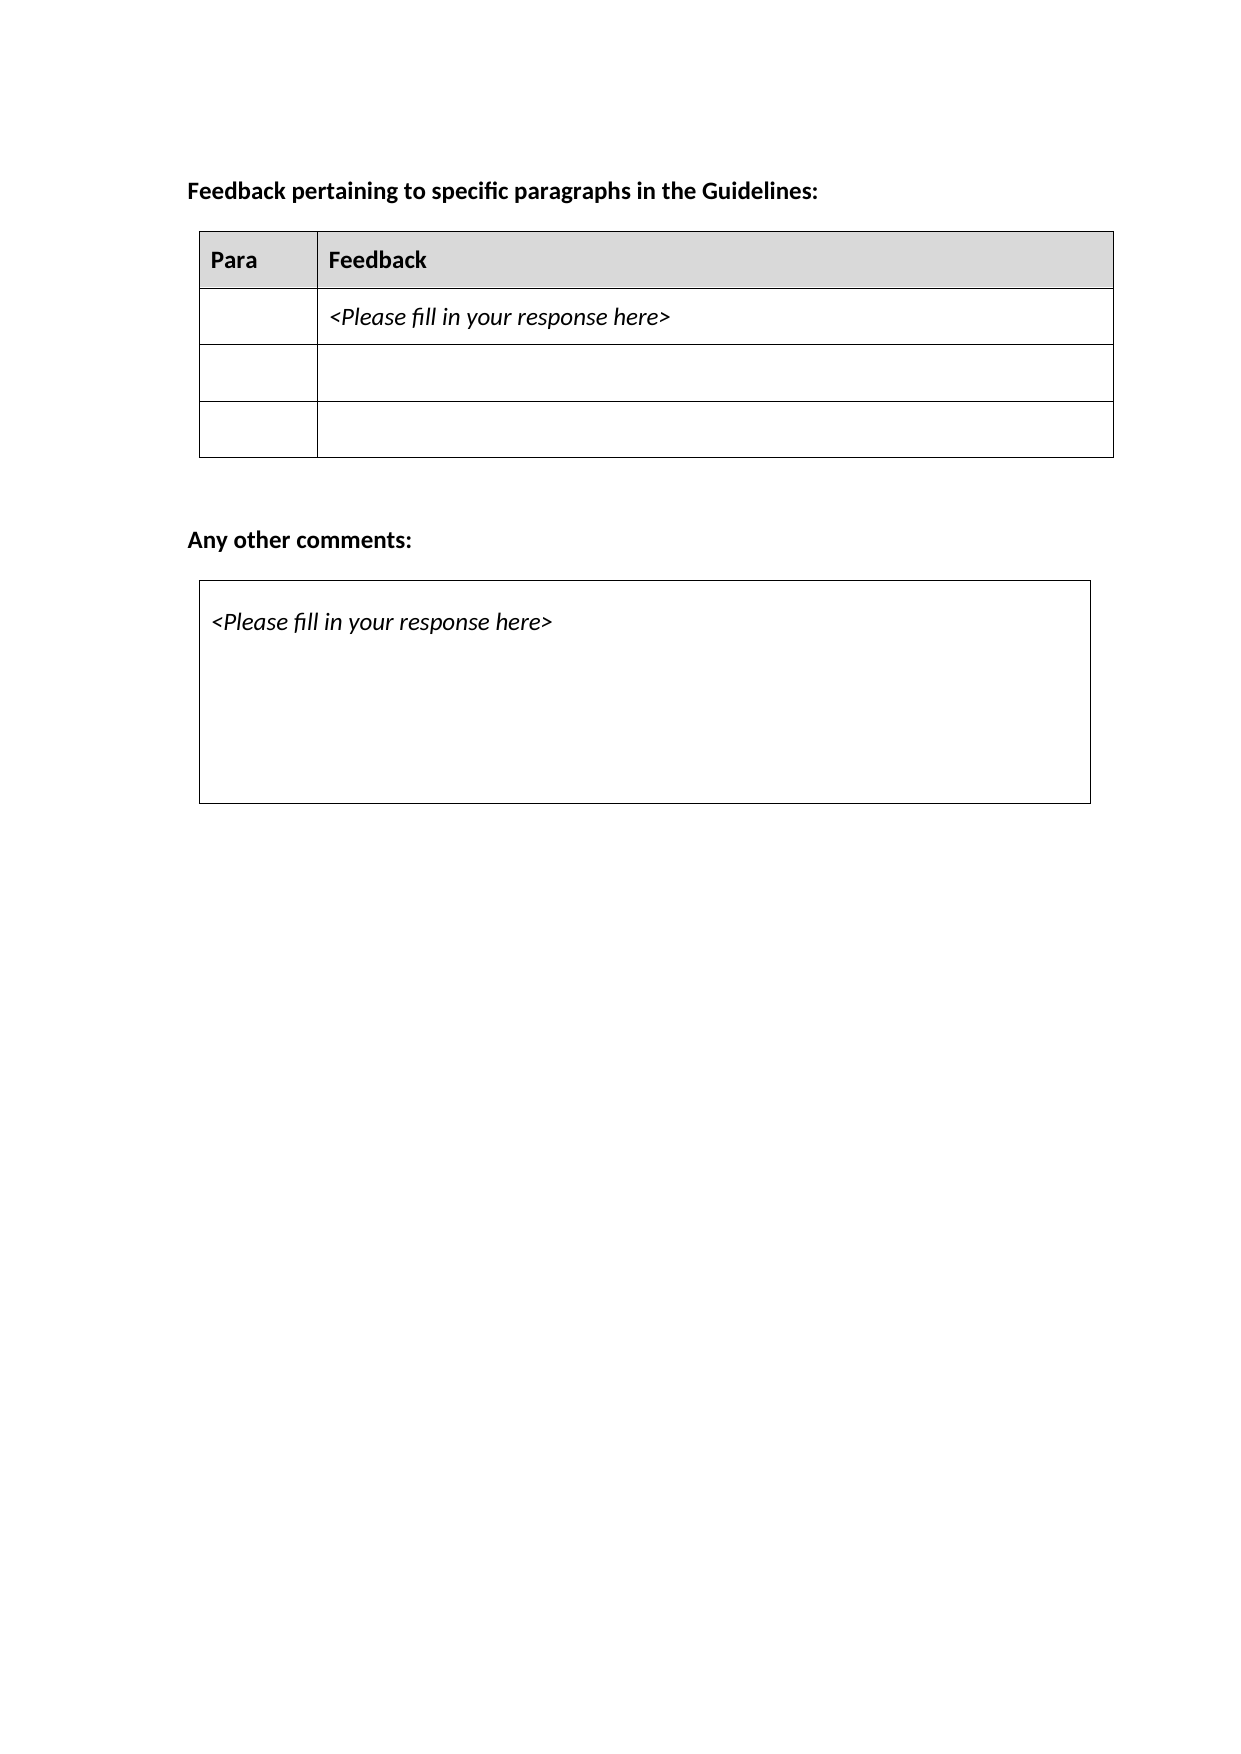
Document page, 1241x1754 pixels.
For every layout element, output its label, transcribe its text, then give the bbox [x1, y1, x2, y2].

table_cell [318, 402, 1113, 457]
list Any other comments: [187, 524, 1090, 554]
table_cell [200, 345, 317, 401]
list Feedback pertaining to specific paragraphs in the Guidelines: [187, 175, 1090, 206]
table_cell [200, 289, 317, 344]
table_header Para [200, 232, 317, 287]
table_header Feedback [318, 232, 1113, 287]
table_cell [200, 402, 317, 457]
table_cell [318, 345, 1113, 401]
table_cell <Please fill in your response here> [318, 289, 1113, 344]
table_header <Please fill in your response here> [200, 581, 1090, 803]
